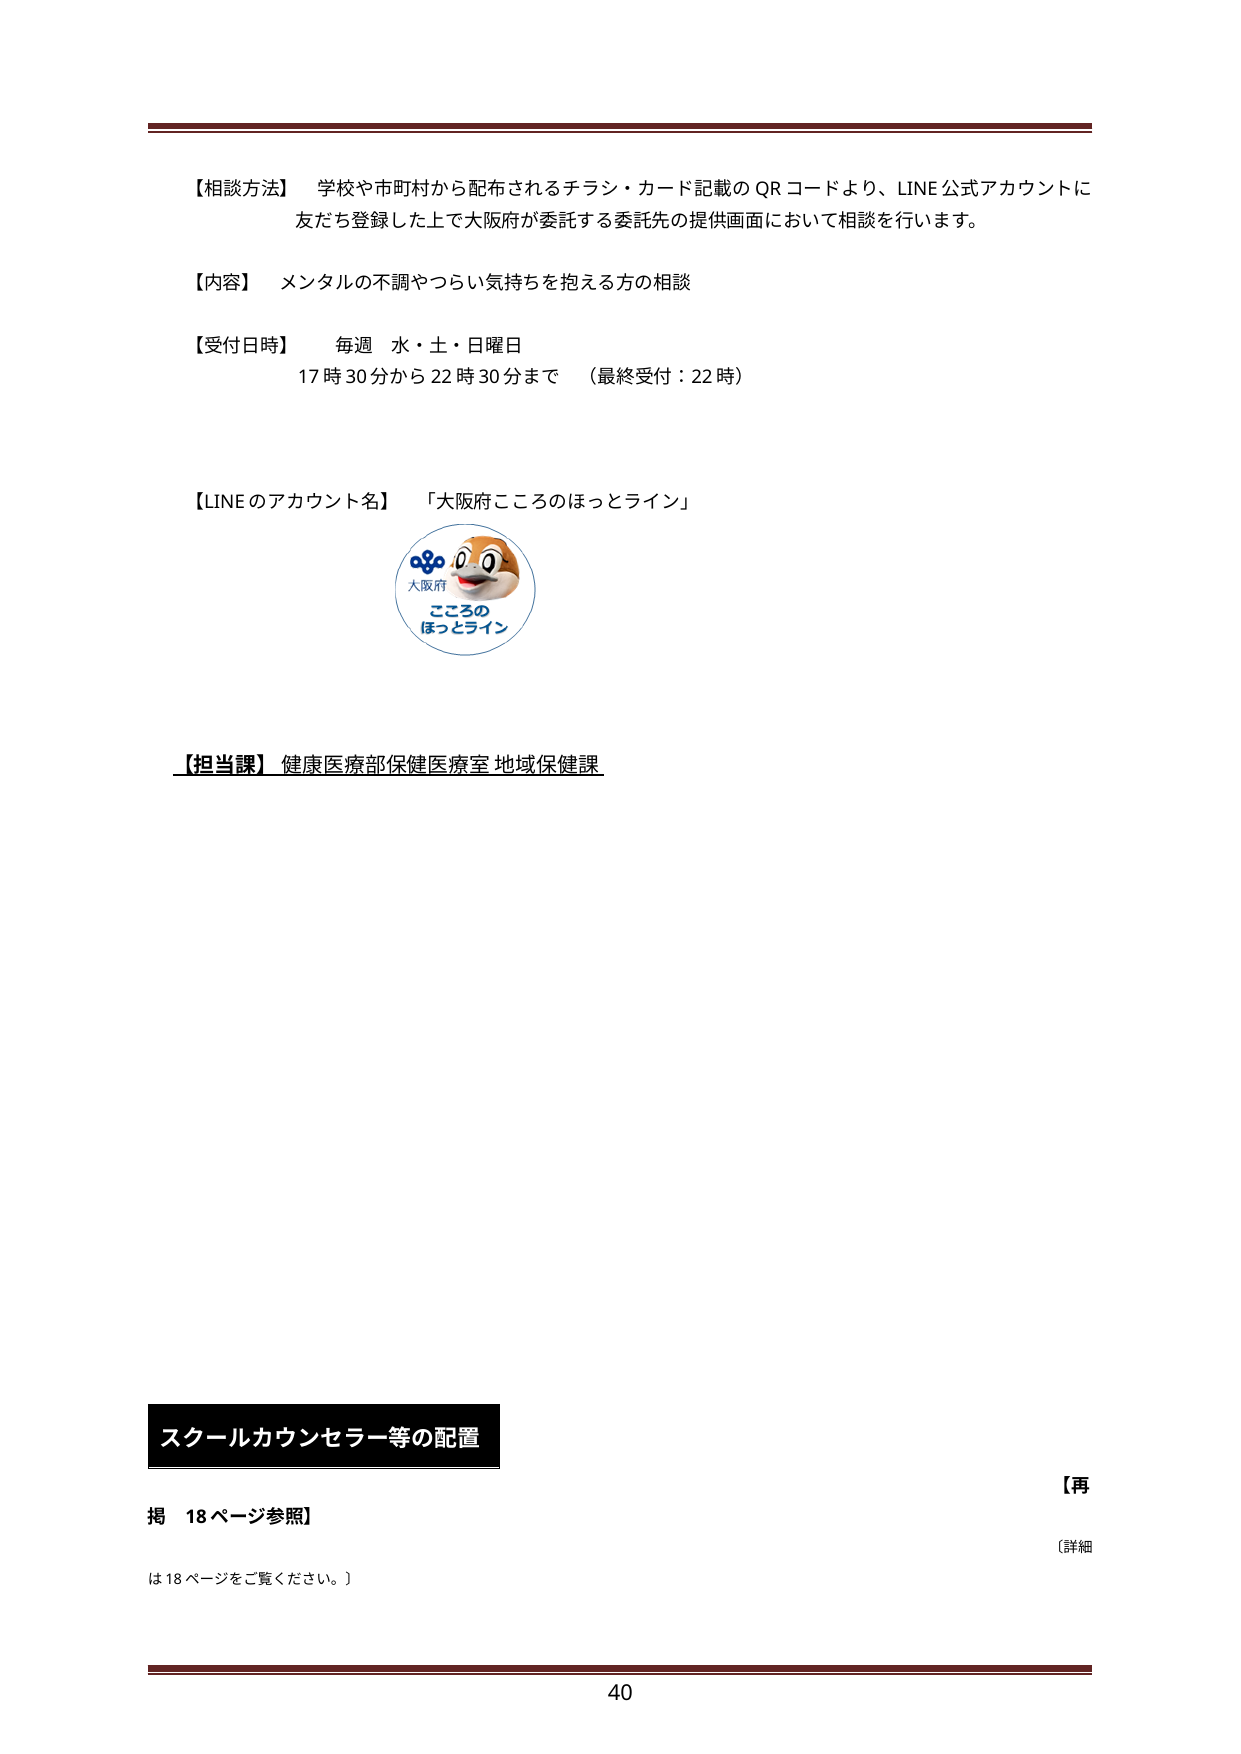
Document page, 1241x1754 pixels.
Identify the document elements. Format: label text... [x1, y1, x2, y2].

table_header スクールカウンセラー等の配置 [149, 1405, 499, 1467]
text 【受付日時】 毎週 水・土・日曜日 [148, 328, 1092, 359]
text 【再掲 18ページ参照】 [148, 1468, 1092, 1531]
text 17時30分から22時30分まで （最終受付：22時） [148, 359, 1092, 391]
text 【相談方法】 学校や市町村から配布されるチラシ・カード記載のQRコードより、LINE公式アカウントに友だち登録した上で大阪府が委託する委託先の提供画面において相談を行います。 [185, 172, 1092, 234]
text 〔詳細は18ページをご覧ください。〕 [148, 1531, 1092, 1593]
text 【LINEのアカウント名】 「大阪府こころのほっとライン」 [148, 484, 1092, 516]
text 【担当課】 健康医療部保健医療室 地域保健課 [148, 748, 1092, 779]
picture [395, 524, 538, 657]
text 【内容】 メンタルの不調やつらい気持ちを抱える方の相談 [148, 266, 1092, 297]
